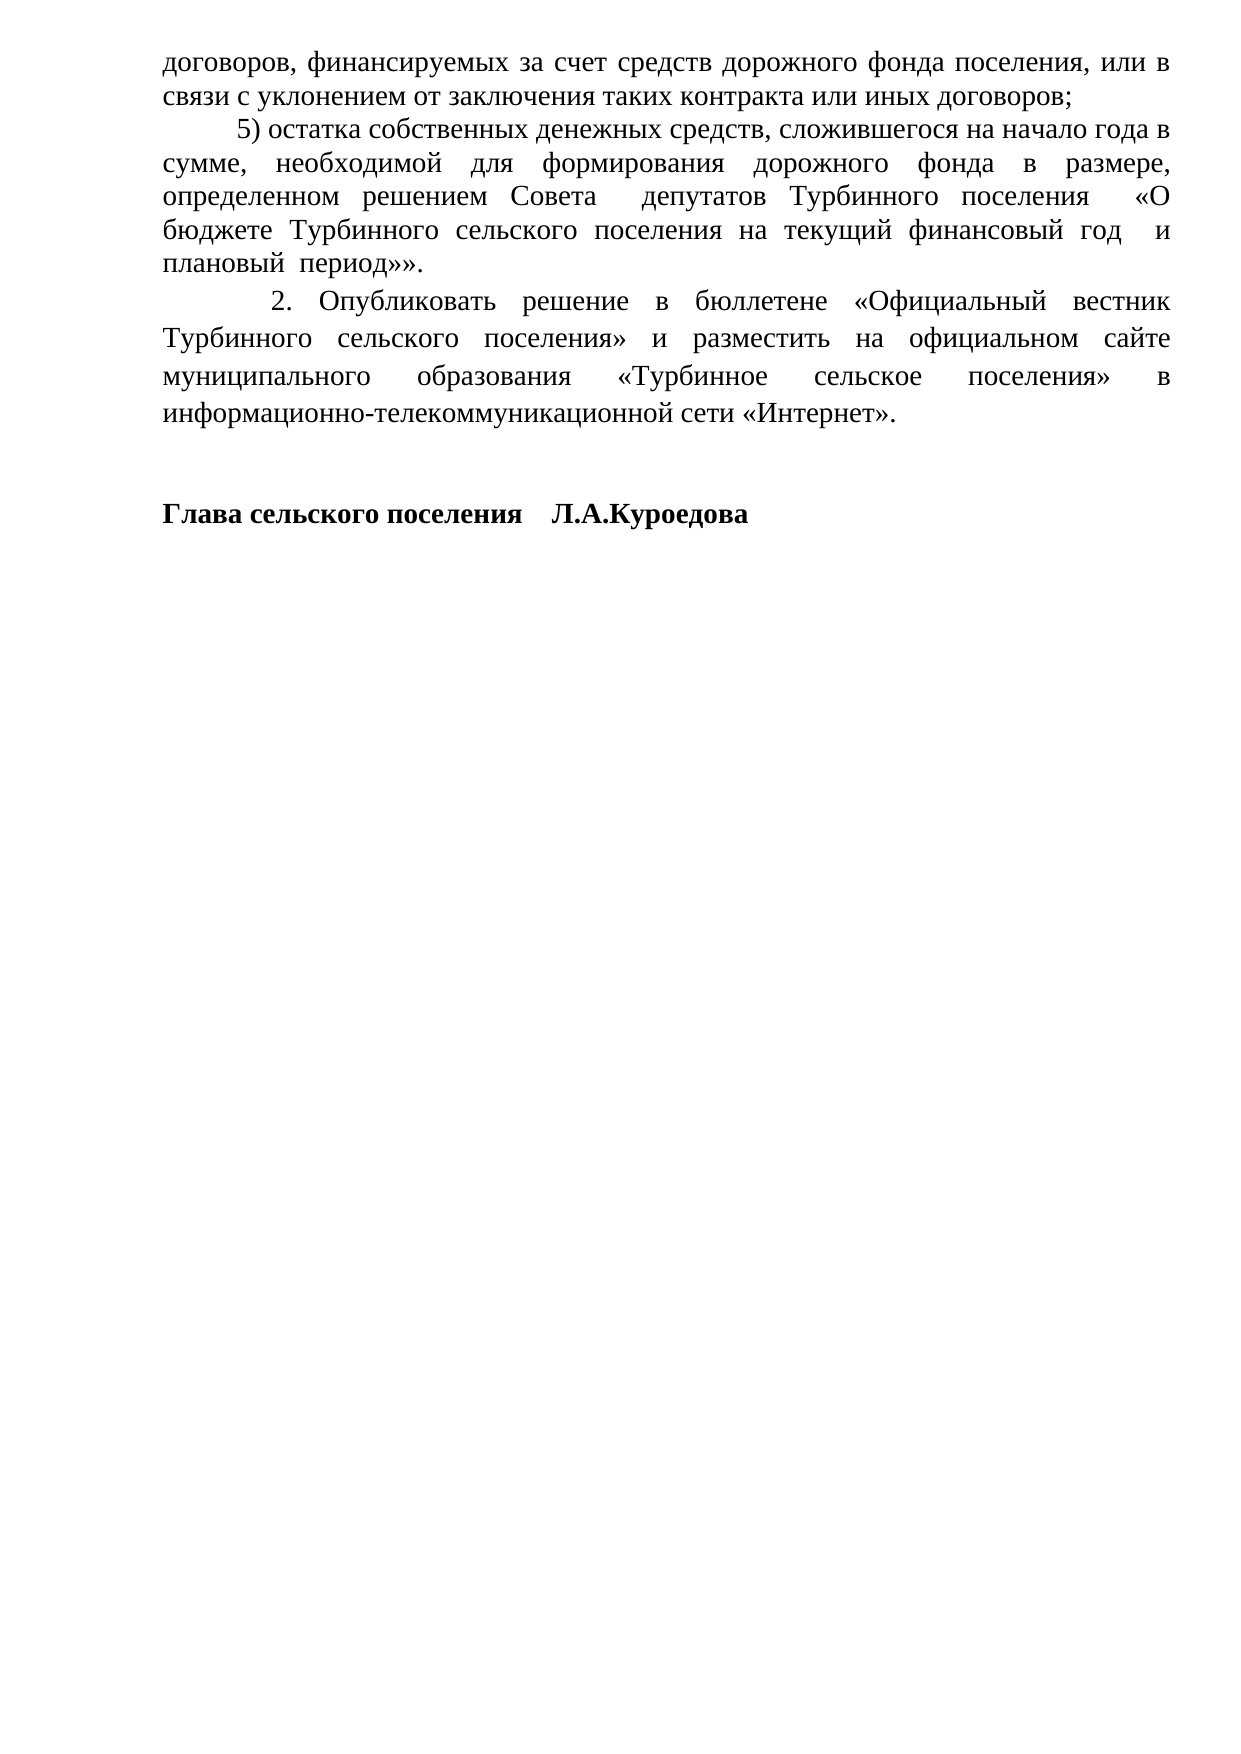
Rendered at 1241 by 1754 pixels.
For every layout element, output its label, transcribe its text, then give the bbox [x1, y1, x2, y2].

text Глава сельского поселения Л.А.Куроедова [162, 496, 1172, 530]
text 5) остатка собственных денежных средств, сложившегося на начало года в сумме, необходимой для формирования дорожного фонда в размере, определенном решением Совета депутатов Турбинного поселения «О бюджете Турбинного сельского поселения на текущий финансовый год и плановый период»». [162, 111, 1172, 279]
text 2. Опубликовать решение в бюллетене «Официальный вестник Турбинного сельского поселения» и разместить на официальном сайте муниципального образования «Турбинное сельское поселения» в информационно-телекоммуникационной сети «Интернет». [162, 279, 1172, 429]
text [162, 44, 1172, 111]
